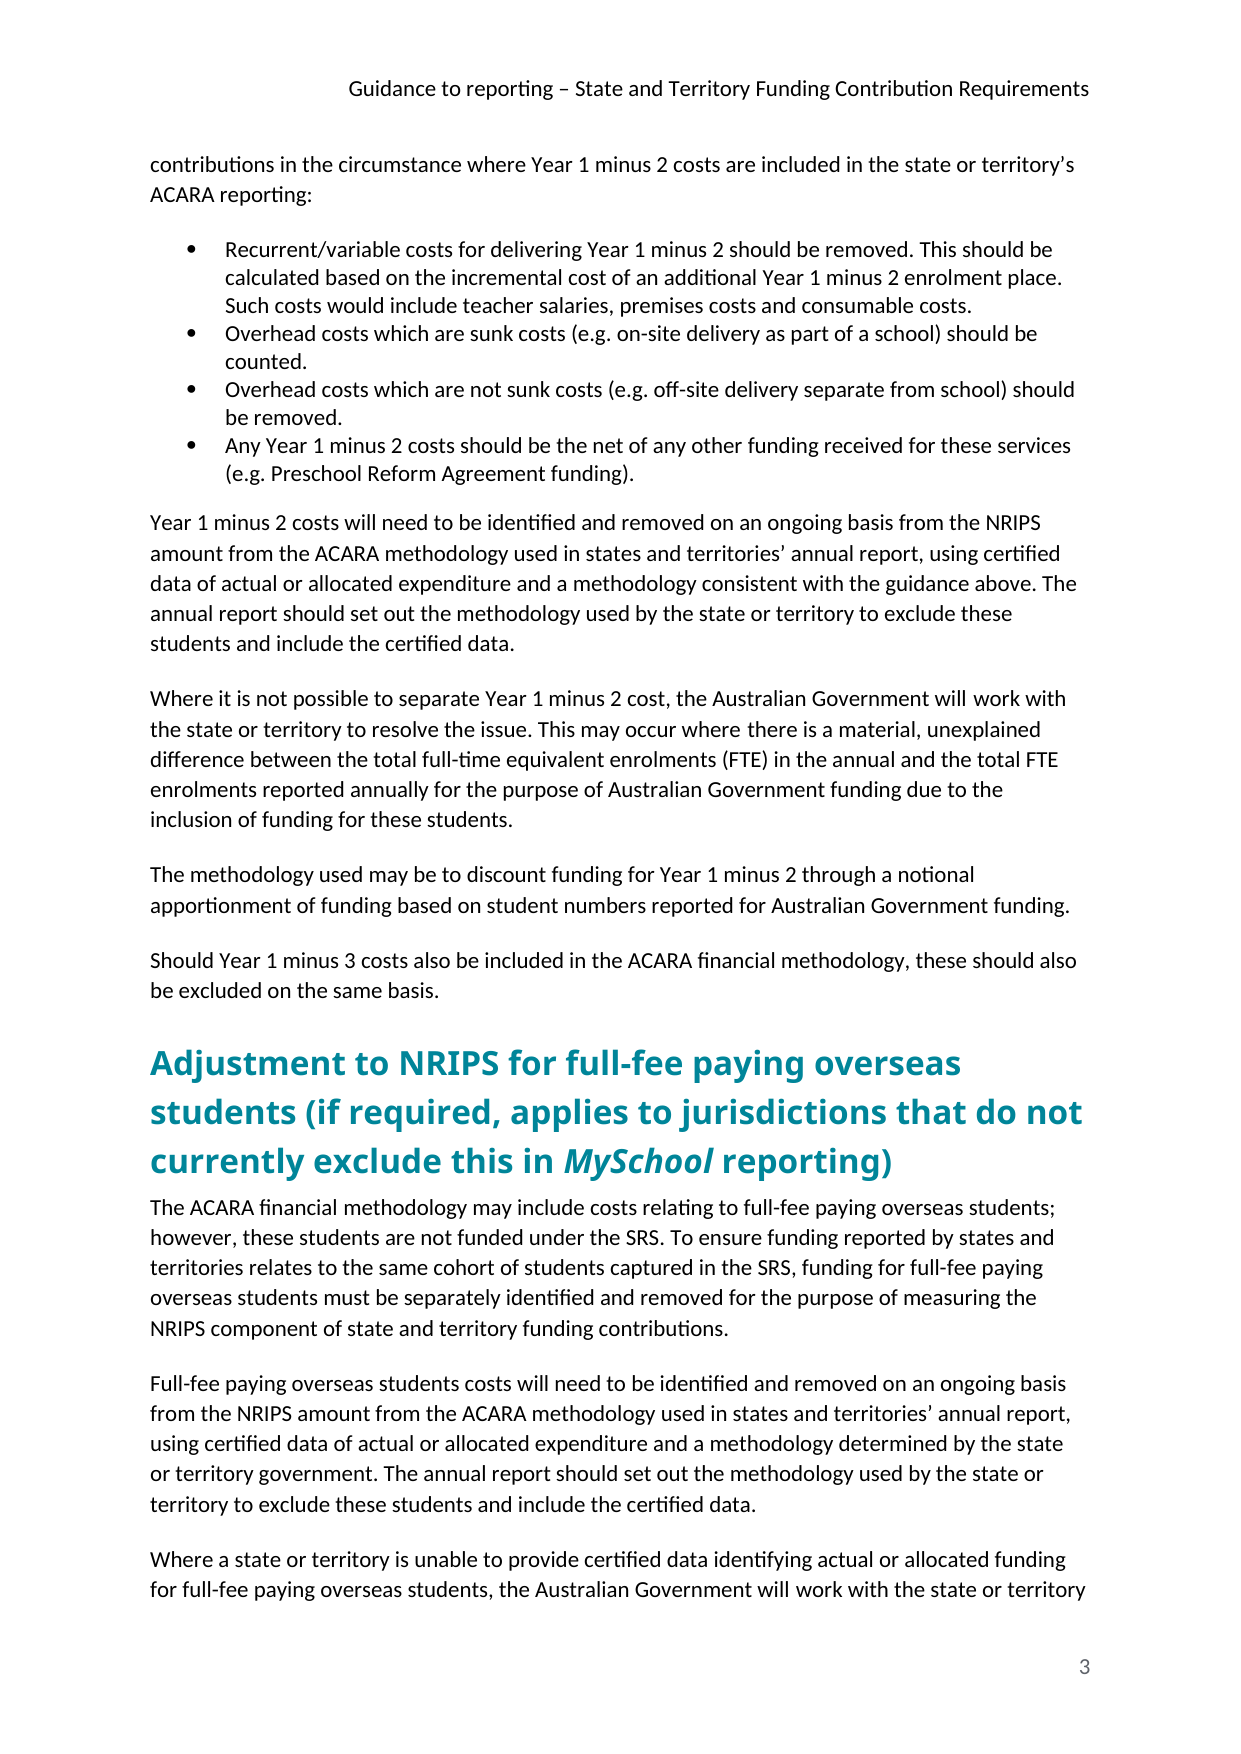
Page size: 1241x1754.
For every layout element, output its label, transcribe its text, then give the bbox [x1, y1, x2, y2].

subtitle Adjustment to NRIPS for full-fee paying overseas students (if required, applies to jurisdictions that do not currently exclude this in MySchool reporting) [150, 1040, 1090, 1183]
text Where it is not possible to separate Year 1 minus 2 cost, the Australian Government will work with the state or territory to resolve the issue. This may occur where there is a material, unexplained difference between the total full-time equivalent enrolments (FTE) in the annual and the total FTE enrolments reported annually for the purpose of Australian Government funding due to the inclusion of funding for these students. [150, 684, 1090, 833]
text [150, 150, 1090, 208]
text Full-fee paying overseas students costs will need to be identified and removed on an ongoing basis from the NRIPS amount from the ACARA methodology used in states and territories’ annual report, using certified data of actual or allocated expenditure and a methodology determined by the state or territory government. The annual report should set out the methodology used by the state or territory to exclude these students and include the certified data. [150, 1369, 1090, 1518]
list Overhead costs which are sunk costs (e.g. on-site delivery as part of a school) should be counted. [187, 319, 1090, 376]
text Should Year 1 minus 3 costs also be included in the ACARA financial methodology, these should also be excluded on the same basis. [150, 946, 1090, 1004]
list Overhead costs which are not sunk costs (e.g. off-site delivery separate from school) should be removed. [187, 376, 1090, 432]
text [150, 1545, 1090, 1603]
text The ACARA financial methodology may include costs relating to full-fee paying overseas students; however, these students are not funded under the SRS. To ensure funding reported by states and territories relates to the same cohort of students captured in the SRS, funding for full-fee paying overseas students must be separately identified and removed for the purpose of measuring the NRIPS component of state and territory funding contributions. [150, 1193, 1090, 1342]
text The methodology used may be to discount funding for Year 1 minus 2 through a notional apportionment of funding based on student numbers reported for Australian Government funding. [150, 861, 1090, 919]
list Recurrent/variable costs for delivering Year 1 minus 2 should be removed. This should be calculated based on the incremental cost of an additional Year 1 minus 2 enrolment place. Such costs would include teacher salaries, premises costs and consumable costs. [187, 235, 1090, 319]
list Any Year 1 minus 2 costs should be the net of any other funding received for these services (e.g. Preschool Reform Agreement funding). [187, 432, 1090, 488]
text Year 1 minus 2 costs will need to be identified and removed on an ongoing basis from the NRIPS amount from the ACARA methodology used in states and territories’ annual report, using certified data of actual or allocated expenditure and a methodology consistent with the guidance above. The annual report should set out the methodology used by the state or territory to exclude these students and include the certified data. [150, 508, 1090, 657]
